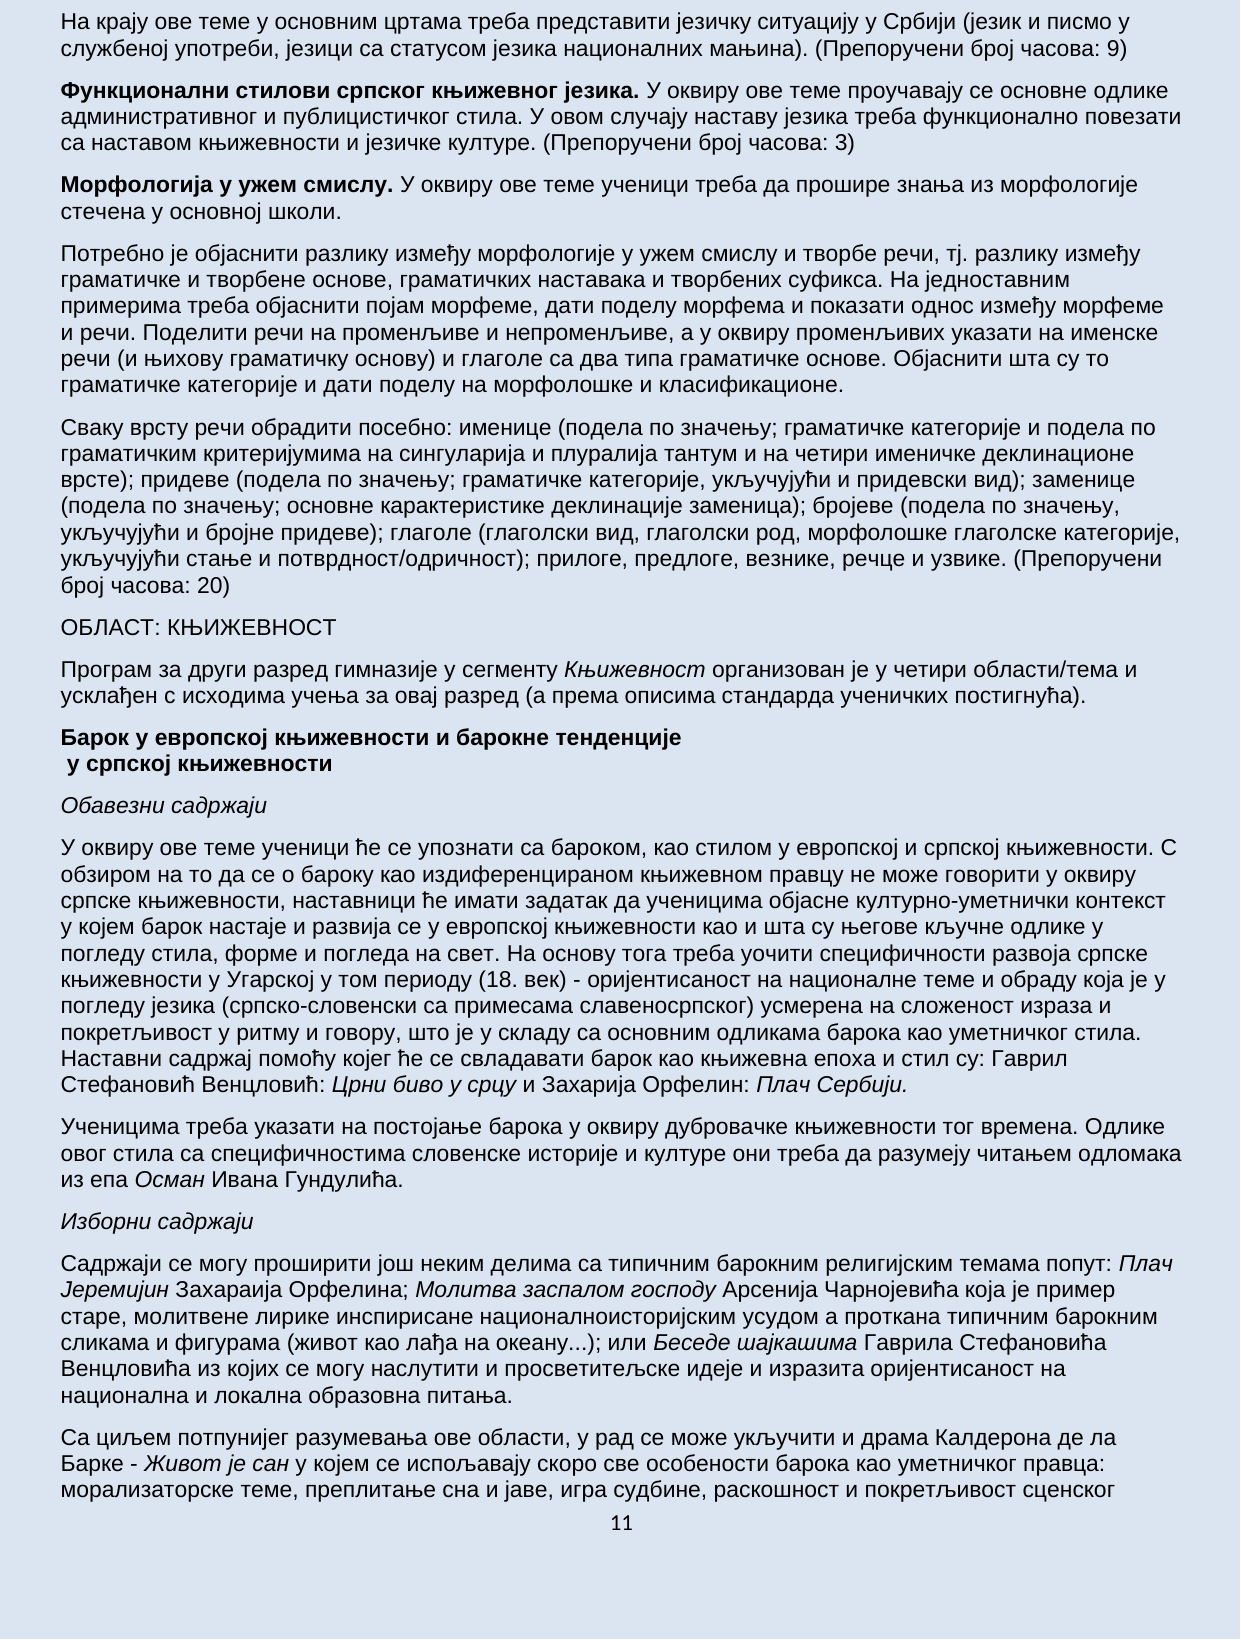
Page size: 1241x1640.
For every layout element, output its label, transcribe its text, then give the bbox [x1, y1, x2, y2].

text Обавезни садржаји [60, 792, 1182, 818]
text Сваку врсту речи обрадити посебно: именице (подела по значењу; граматичке категорије и подела по граматичким критеријумима на сингуларија и плуралија тантум и на четири именичке деклинационе врсте); придеве (подела по значењу; граматичке категорије, укључујући и придевски вид); заменице (подела по значењу; основне карактеристике деклинације заменица); бројеве (подела по значењу, укључујући и бројне придеве); глаголе (глаголски вид, глаголски род, морфолошке глаголске категорије, укључујући стање и потврдност/одричност); прилоге, предлоге, везнике, речце и узвике. (Препоручени број часова: 20) [60, 413, 1182, 598]
text На крају ове теме у основним цртама треба представити језичку ситуацију у Србији (језик и писмо у службеној употреби, језици са статусом језика националних мањина). (Препоручени број часова: 9) [60, 8, 1182, 61]
text ОБЛАСТ: КЊИЖЕВНОСТ [60, 613, 1182, 640]
text Морфологија у ужем смислу. У оквиру ове теме ученици треба да прошире знања из морфологије стечена у основној школи. [60, 171, 1182, 224]
text Програм за други разред гимназије у сегменту Књижевност организован је у четири области/тема и усклађен с исходима учења за овај разред (а према описима стандарда ученичких постигнућа). [60, 656, 1182, 708]
text Садржаји се могу проширити још неким делима са типичним барокним религијским темама попут: Плач Јеремијин Захараија Орфелина; Молитва заспалом господу Арсенија Чарнојевића која је пример старе, молитвене лирике инспирисане националноисторијским усудом а проткана типичним барокним сликама и фигурама (живот као лађа на океану...); или Беседе шајкашима Гаврила Стефановића Венцловића из којих се могу наслутити и просветитељске идеје и изразита оријентисаност на национална и локална образовна питања. [60, 1250, 1182, 1408]
text Потребно је објаснити разлику између морфологије у ужем смислу и творбе речи, тј. разлику између граматичке и творбене основе, граматичких наставака и творбених суфикса. На једноставним примерима треба објаснити појам морфеме, дати поделу морфема и показати однос између морфеме и речи. Поделити речи на променљиве и непроменљиве, а у оквиру променљивих указати на именске речи (и њихову граматичку основу) и глаголе са два типа граматичке основе. Објаснити шта су то граматичке категорије и дати поделу на морфолошке и класификационе. [60, 240, 1182, 398]
text Изборни садржаји [60, 1208, 1182, 1234]
text Функционални стилови српског књижевног језика. У оквиру ове теме проучавају се основне одлике административног и публицистичког стила. У овом случају наставу језика треба функционално повезати са наставом књижевности и језичке културе. (Препоручени број часова: 3) [60, 77, 1182, 156]
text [60, 1424, 1182, 1503]
text Барок у европској књижевности и барокне тенденције у српској књижевности [60, 724, 1182, 777]
text У оквиру ове теме ученици ће се упознати са бароком, као стилом у европској и српској књижевности. С обзиром на то да се о бароку као издиференцираном књижевном правцу не може говорити у оквиру српске књижевности, наставници ће имати задатак да ученицима објасне културно-уметнички контекст у којем барок настаје и развија се у европској књижевности као и шта су његове кључне одлике у погледу стила, форме и погледа на свет. На основу тога треба уочити специфичности развоја српске књижевности у Угарској у том периоду (18. век) - оријентисаност на националне теме и обраду која је у погледу језика (српско-словенски са примесама славеносрпског) усмерена на сложеност израза и покретљивост у ритму и говору, што је у складу са основним одликама барока као уметничког стила. Наставни садржај помоћу којег ће се свладавати барок као књижевна епоха и стил су: Гаврил Стефановић Венцловић: Црни биво у срцу и Захарија Орфелин: Плач Сербији. [60, 834, 1182, 1098]
text Ученицима треба указати на постојање барока у оквиру дубровачке књижевности тог времена. Одлике овог стила са специфичностима словенске историје и културе они треба да разумеју читањем одломака из епа Осман Ивана Гундулића. [60, 1113, 1182, 1192]
